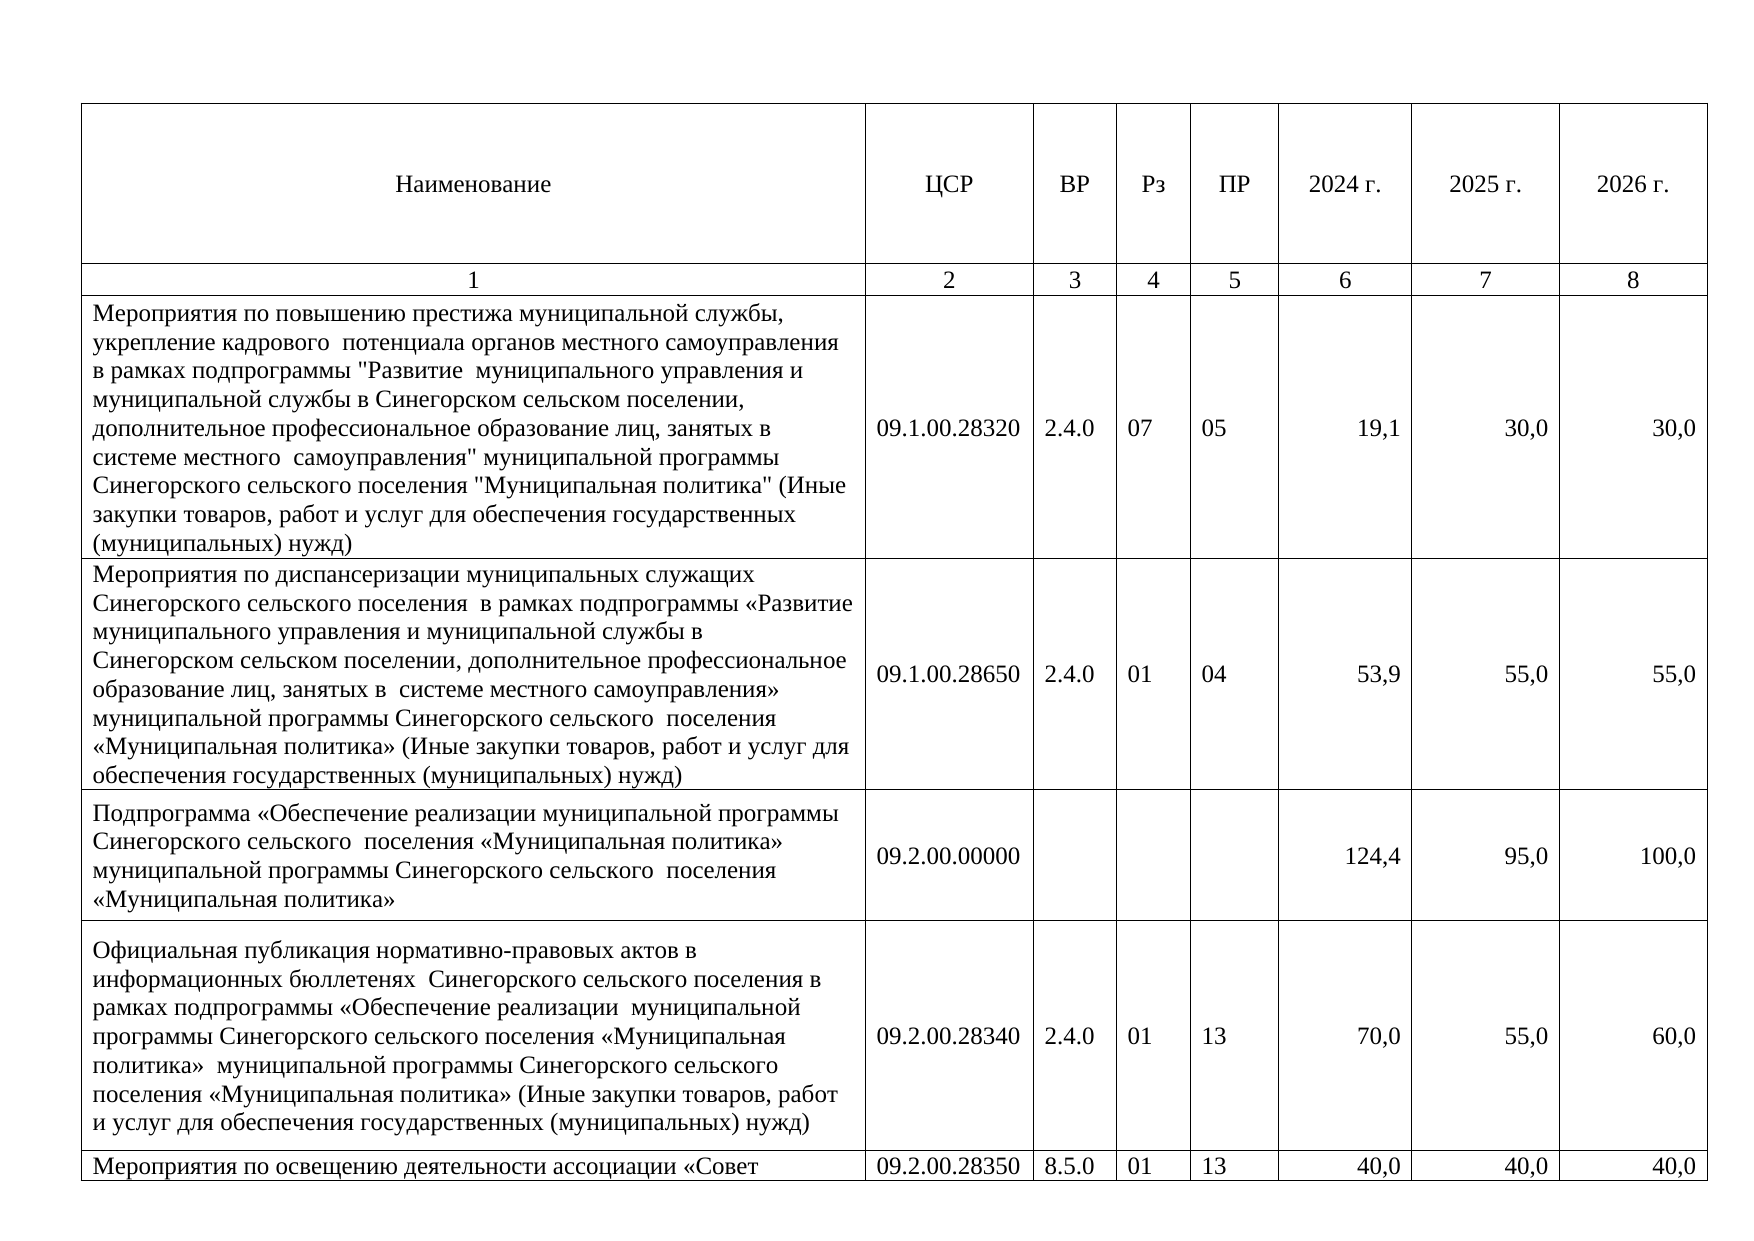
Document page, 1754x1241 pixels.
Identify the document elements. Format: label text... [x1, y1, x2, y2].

table_cell 13 [1191, 1151, 1278, 1180]
table_cell 55,0 [1412, 921, 1559, 1150]
table_cell 8.5.0 [1034, 1151, 1116, 1180]
table_header Рз [1117, 104, 1190, 263]
table_cell 19,1 [1279, 296, 1411, 558]
table_cell 70,0 [1279, 921, 1411, 1150]
table_cell 60,0 [1560, 921, 1707, 1150]
table_cell 53,9 [1279, 559, 1411, 789]
table_cell 09.2.00.28350 [866, 1151, 1033, 1180]
table_cell 09.1.00.28320 [866, 296, 1033, 558]
table_cell 01 [1117, 559, 1190, 789]
table_cell Официальная публикация нормативно-правовых актов в информационных бюллетенях Синегорского сельского поселения в рамках подпрограммы «Обеспечение реализации муниципальной программы Синегорского сельского поселения «Муниципальная политика» муниципальной программы Синегорского сельского поселения «Муниципальная политика» (Иные закупки товаров, работ и услуг для обеспечения государственных (муниципальных) нужд) [82, 921, 865, 1150]
table_cell Мероприятия по диспансеризации муниципальных служащих Синегорского сельского поселения в рамках подпрограммы «Развитие муниципального управления и муниципальной службы в Синегорском сельском поселении, дополнительное профессиональное образование лиц, занятых в системе местного самоуправления» муниципальной программы Синегорского сельского поселения «Муниципальная политика» (Иные закупки товаров, работ и услуг для обеспечения государственных (муниципальных) нужд) [82, 559, 865, 789]
table_cell 09.2.00.00000 [866, 790, 1033, 920]
table_cell 2.4.0 [1034, 921, 1116, 1150]
table_cell 4 [1117, 264, 1190, 295]
table_cell 09.2.00.28340 [866, 921, 1033, 1150]
table_cell 07 [1117, 296, 1190, 558]
table_cell 40,0 [1412, 1151, 1559, 1180]
table_cell Подпрограмма «Обеспечение реализации муниципальной программы Синегорского сельского поселения «Муниципальная политика» муниципальной программы Синегорского сельского поселения «Муниципальная политика» [82, 790, 865, 920]
table_header ЦСР [866, 104, 1033, 263]
table_cell 8 [1560, 264, 1707, 295]
table_cell 7 [1412, 264, 1559, 295]
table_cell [82, 1151, 865, 1180]
table_header 2024 г. [1279, 104, 1411, 263]
table_header ВР [1034, 104, 1116, 263]
table_cell 5 [1191, 264, 1278, 295]
table_cell [1117, 790, 1190, 920]
table_cell 3 [1034, 264, 1116, 295]
table_cell 30,0 [1560, 296, 1707, 558]
table_cell Мероприятия по повышению престижа муниципальной службы, укрепление кадрового потенциала органов местного самоуправления в рамках подпрограммы "Развитие муниципального управления и муниципальной службы в Синегорском сельском поселении, дополнительное профессиональное образование лиц, занятых в системе местного самоуправления" муниципальной программы Синегорского сельского поселения "Муниципальная политика" (Иные закупки товаров, работ и услуг для обеспечения государственных (муниципальных) нужд) [82, 296, 865, 558]
table_header Наименование [82, 104, 865, 263]
table_cell 55,0 [1560, 559, 1707, 789]
table_header ПР [1191, 104, 1278, 263]
table_cell 01 [1117, 1151, 1190, 1180]
table_cell 6 [1279, 264, 1411, 295]
table_header 2026 г. [1560, 104, 1707, 263]
table_cell 30,0 [1412, 296, 1559, 558]
table_cell 2.4.0 [1034, 559, 1116, 789]
table_cell 40,0 [1279, 1151, 1411, 1180]
table_cell 09.1.00.28650 [866, 559, 1033, 789]
table_cell 2.4.0 [1034, 296, 1116, 558]
table_cell 13 [1191, 921, 1278, 1150]
table_cell 1 [82, 264, 865, 295]
table_cell 2 [866, 264, 1033, 295]
table_cell 95,0 [1412, 790, 1559, 920]
table_cell 01 [1117, 921, 1190, 1150]
table_cell [1191, 790, 1278, 920]
table_cell 124,4 [1279, 790, 1411, 920]
table_cell 04 [1191, 559, 1278, 789]
table_cell [1034, 790, 1116, 920]
table_header 2025 г. [1412, 104, 1559, 263]
table_cell 40,0 [1560, 1151, 1707, 1180]
table_cell 100,0 [1560, 790, 1707, 920]
table_cell 05 [1191, 296, 1278, 558]
table_cell 55,0 [1412, 559, 1559, 789]
